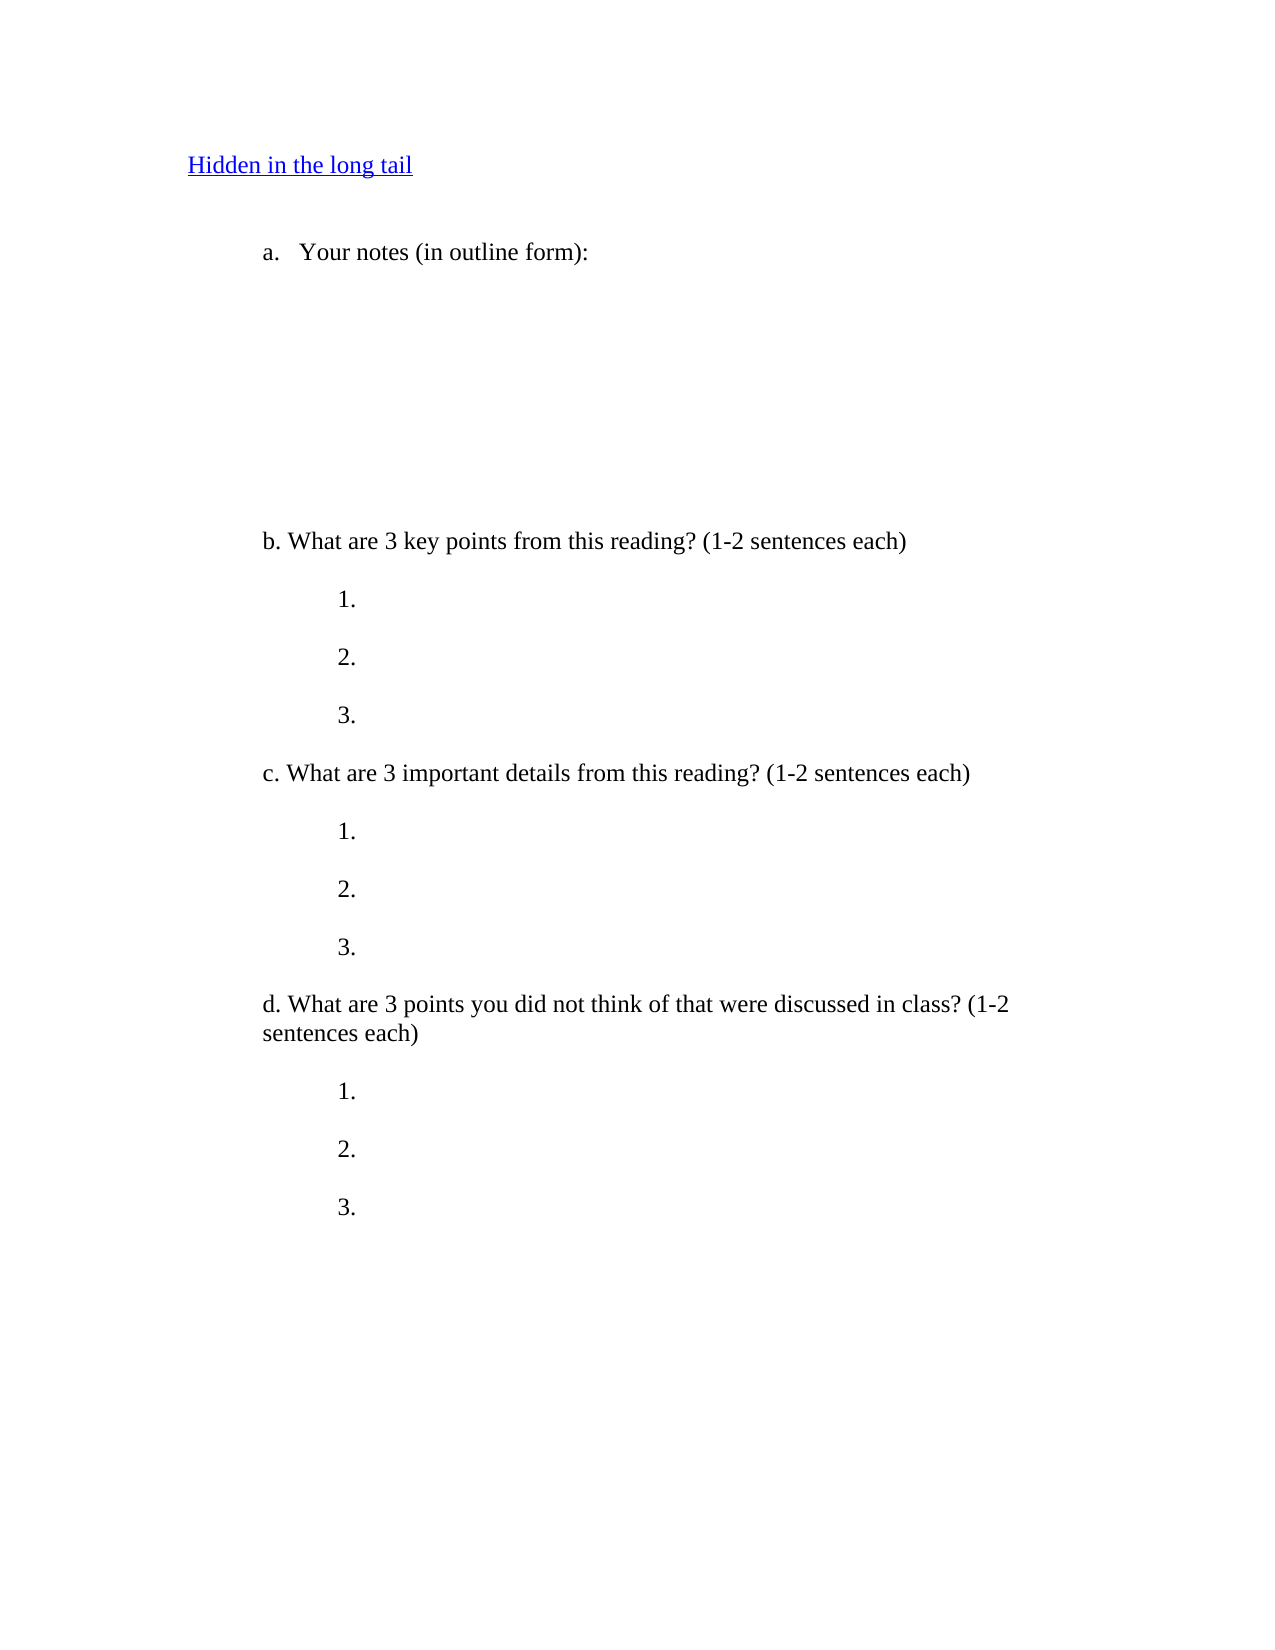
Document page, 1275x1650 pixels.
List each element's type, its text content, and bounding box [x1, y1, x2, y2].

text c. What are 3 important details from this reading? (1-2 sentences each) [262, 758, 1087, 787]
text a. Your notes (in outline form): [187, 237, 1087, 265]
text 2. [262, 642, 1087, 671]
text 1. [262, 816, 1087, 844]
text 1. [262, 584, 1087, 613]
text 3. [262, 1192, 1087, 1221]
text Hidden in the long tail [187, 150, 1087, 179]
text 1. [262, 1076, 1087, 1105]
text 2. [262, 1134, 1087, 1163]
text b. What are 3 key points from this reading? (1-2 sentences each) [187, 526, 1087, 555]
text 3. [262, 700, 1087, 729]
text d. What are 3 points you did not think of that were discussed in class? (1-2 sentences each) [262, 989, 1087, 1047]
text 2. [262, 874, 1087, 902]
text 3. [262, 932, 1087, 960]
